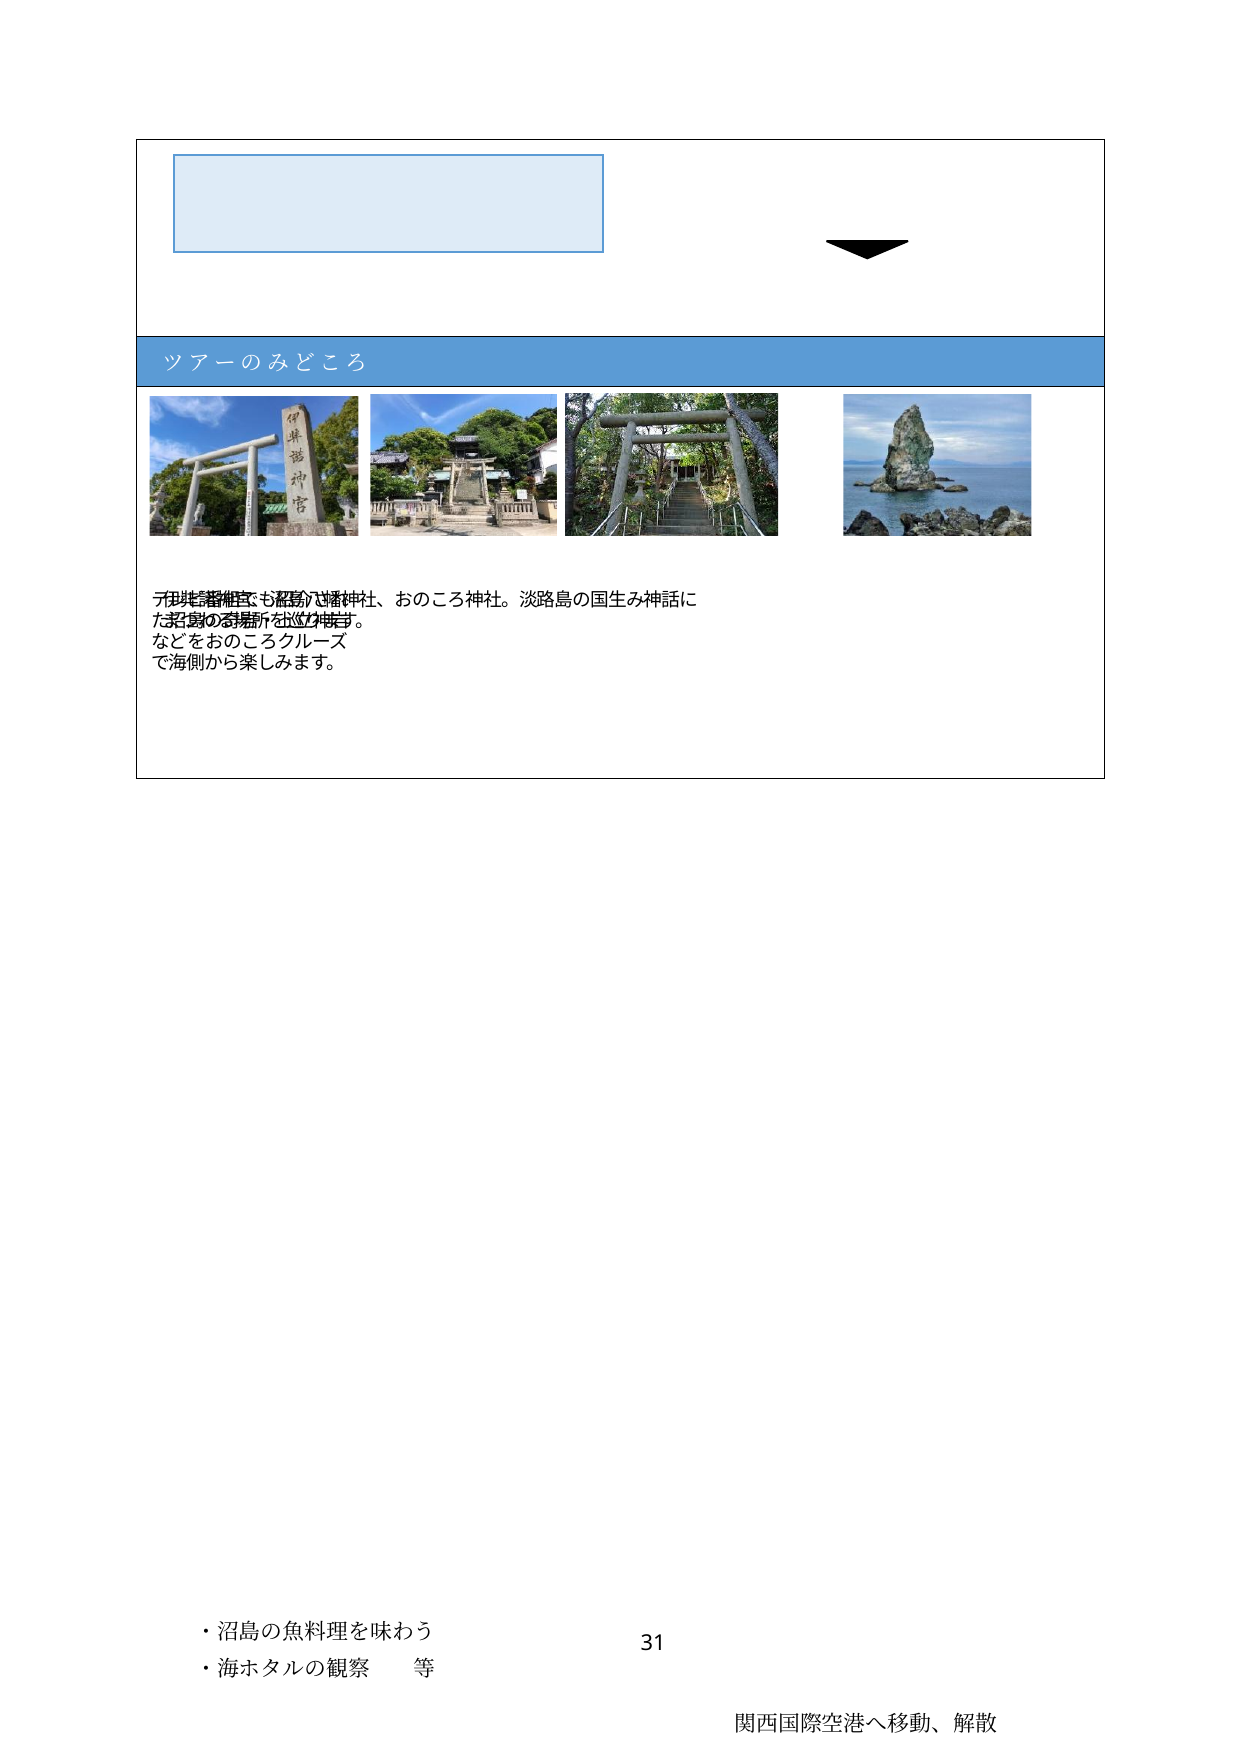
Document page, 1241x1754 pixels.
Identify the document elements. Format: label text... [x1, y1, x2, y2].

table_cell 〈1日目〉 〈2日目〉 [137, 140, 1104, 336]
table_cell ツアーのみどころ [137, 337, 1104, 386]
picture [370, 394, 557, 536]
table_cell [137, 387, 1104, 778]
picture [565, 393, 779, 536]
picture [149, 396, 359, 536]
picture [843, 394, 1032, 536]
